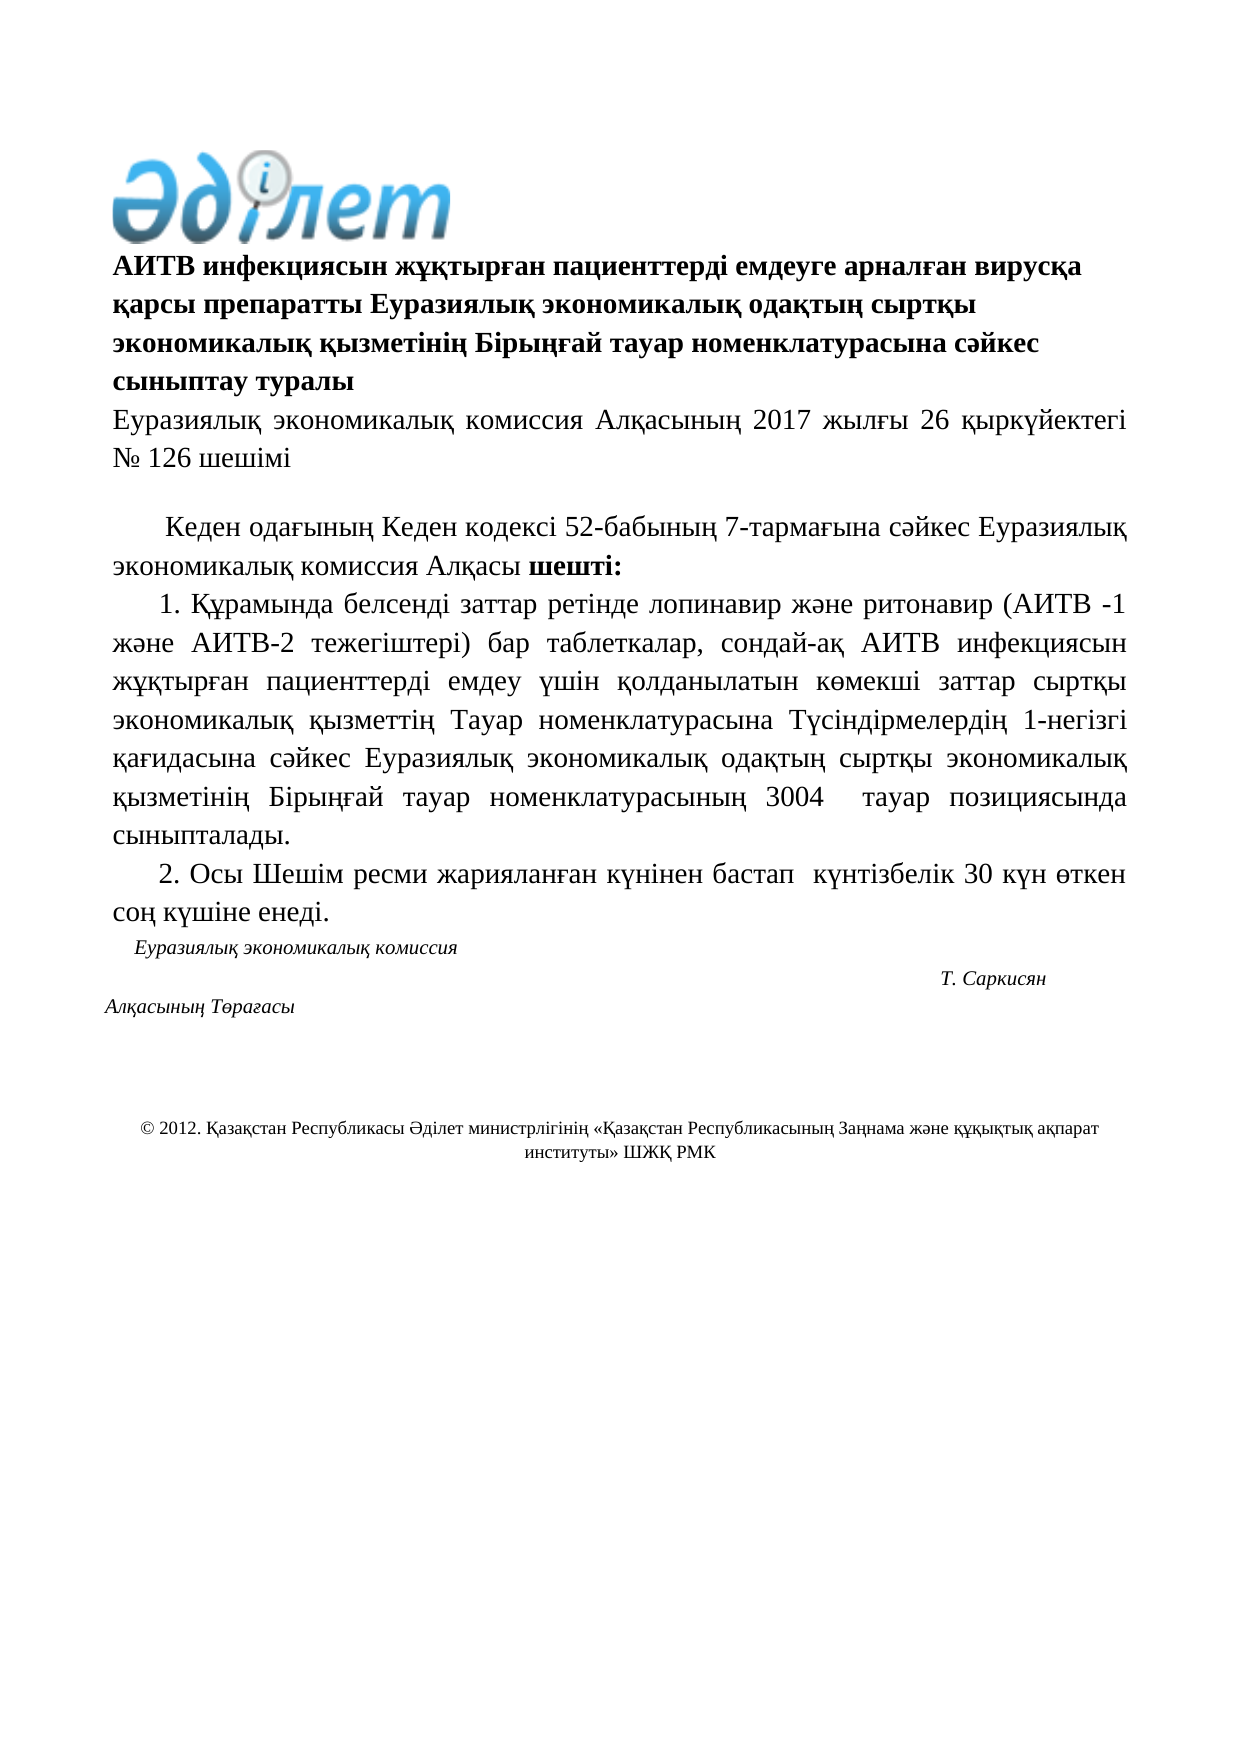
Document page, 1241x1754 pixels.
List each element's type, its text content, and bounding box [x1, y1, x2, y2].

text © 2012. Қазақстан Республикасы Әділет министрлігінің «Қазақстан Республикасының Заңнама және құқықтық ақпарат институты» ШЖҚ РМК [112, 1117, 1128, 1163]
text АИТВ инфекциясын жұқтырған пациенттерді емдеуге арналған вирусқа қарсы препаратты Еуразиялық экономикалық одақтың сыртқы экономикалық қызметінің Бірыңғай тауар номенклатурасына сәйкес сыныптау туралы [112, 248, 1128, 397]
picture [112, 150, 451, 244]
table_header Т. Саркисян [939, 933, 1240, 1026]
text Еуразиялық экономикалық комиссия Алқасының 2017 жылғы 26 қыркүйектегі № 126 шешімі [112, 402, 1128, 474]
text 1. Құрамында белсенді заттар ретінде лопинавир және ритонавир (АИТВ -1 және АИТВ-2 тежегіштері) бар таблеткалар, сондай-ақ АИТВ инфекциясын жұқтырған пациенттерді емдеу үшін қолданылатын көмекші заттар сыртқы экономикалық қызметтің Тауар номенклатурасына Түсіндірмелердің 1-негізгі қағидасына сәйкес Еуразиялық экономикалық одақтың сыртқы экономикалық қызметінің Бірыңғай тауар номенклатурасының 3004 тауар позициясында сыныпталады. [112, 586, 1128, 851]
text Кеден одағының Кеден кодексі 52-бабының 7-тармағына сәйкес Еуразиялық экономикалық комиссия Алқасы шешті: [112, 509, 1128, 581]
table_header Еуразиялық экономикалық комиссия Алқасының Төрағасы [101, 933, 939, 1026]
text 2. Осы Шешім ресми жарияланған күнінен бастап күнтізбелік 30 күн өткен соң күшіне енеді. [112, 856, 1128, 928]
